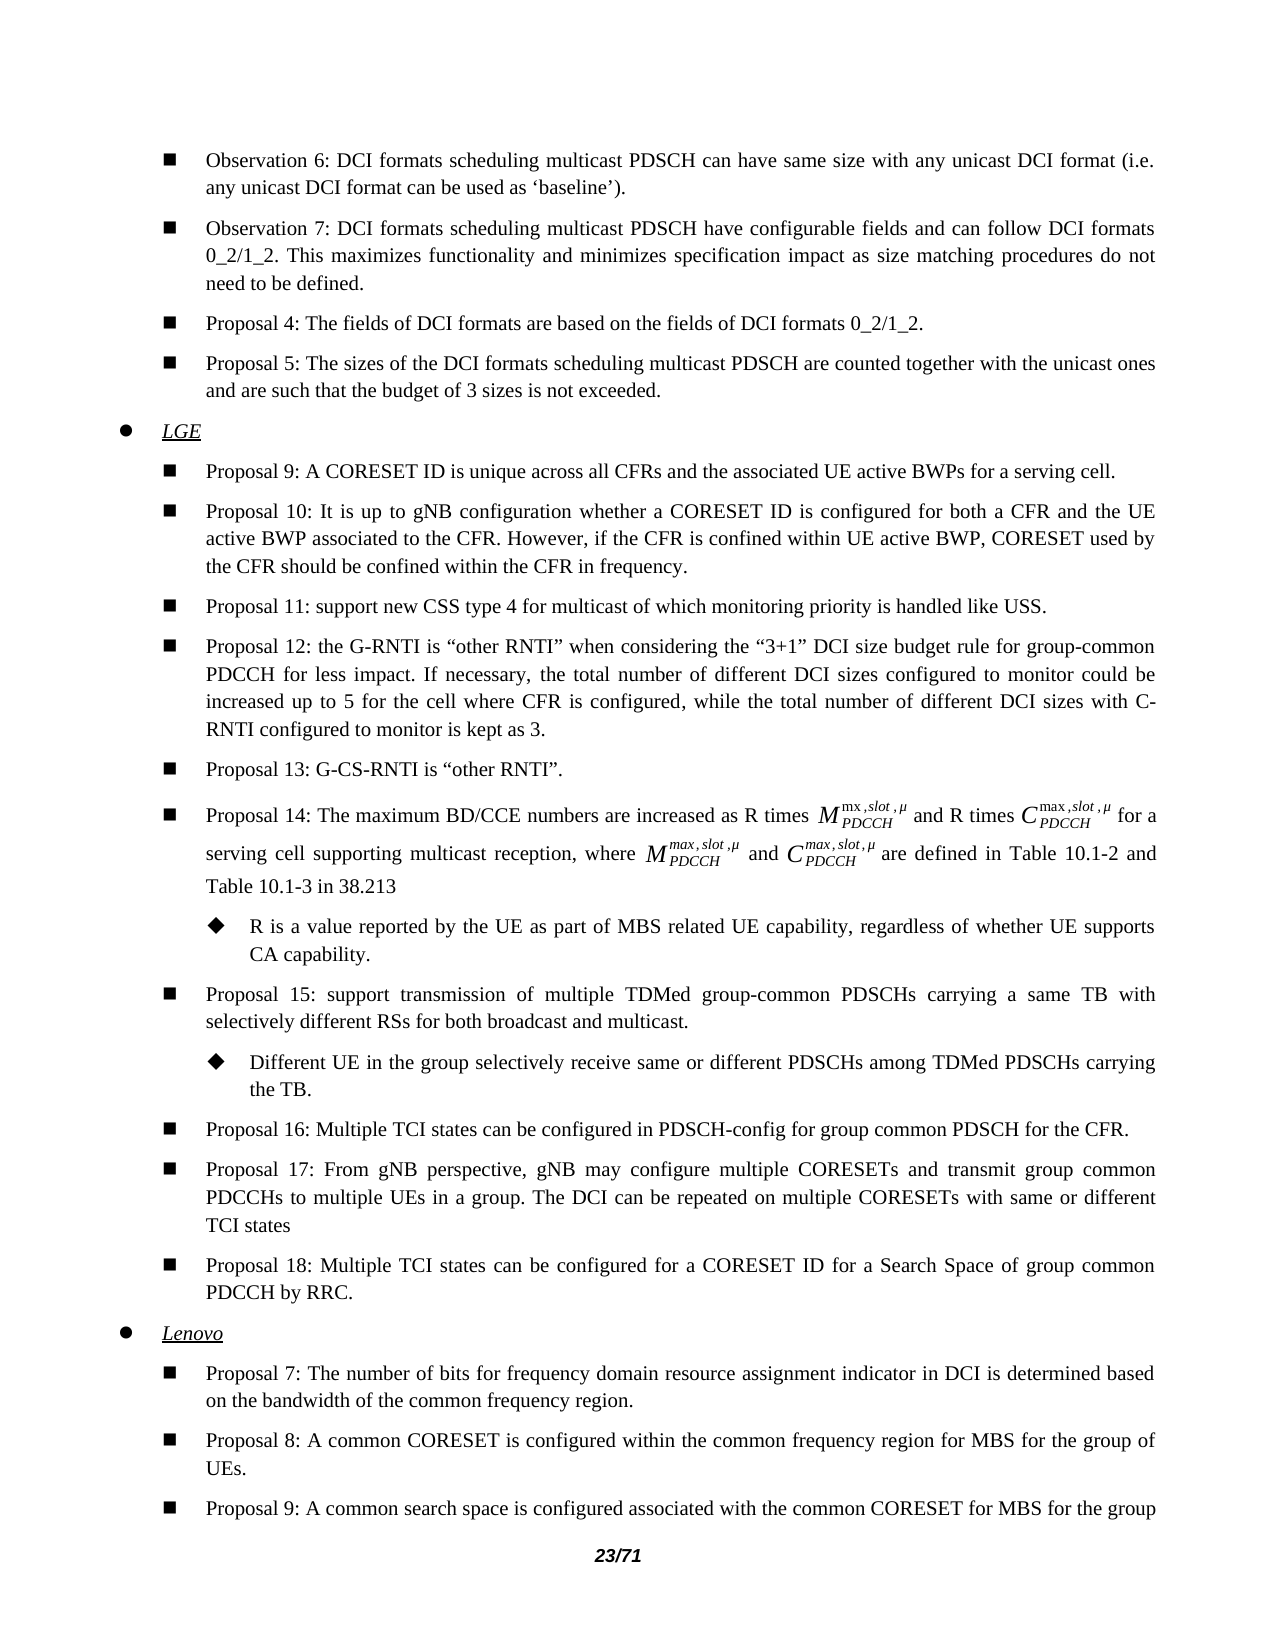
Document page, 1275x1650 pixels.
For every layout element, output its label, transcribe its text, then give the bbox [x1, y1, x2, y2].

list Proposal 4: The fields of DCI formats are based on the fields of DCI formats 0_2/1_2. [162, 311, 1157, 335]
list Proposal 8: A common CORESET is configured within the common frequency region for MBS for the group of UEs. [162, 1428, 1157, 1480]
list Proposal 11: support new CSS type 4 for multicast of which monitoring priority is handled like USS. [162, 594, 1157, 618]
list Proposal 15: support transmission of multiple TDMed group-common PDSCHs carrying a same TB with selectively different RSs for both broadcast and multicast. [162, 982, 1157, 1033]
list Different UE in the group selectively receive same or different PDSCHs among TDMed PDSCHs carrying the TB. [206, 1049, 1157, 1101]
list Proposal 16: Multiple TCI states can be configured in PDSCH-config for group common PDSCH for the CFR. [162, 1117, 1157, 1141]
list Proposal 5: The sizes of the DCI formats scheduling multicast PDSCH are counted together with the unicast ones and are such that the budget of 3 sizes is not exceeded. [162, 351, 1157, 402]
list Proposal 18: Multiple TCI states can be configured for a CORESET ID for a Search Space of group common PDCCH by RRC. [162, 1253, 1157, 1304]
list Proposal 13: G-CS-RNTI is “other RNTI”. [162, 757, 1157, 781]
list Observation 7: DCI formats scheduling multicast PDSCH have configurable fields and can follow DCI formats 0_2/1_2. This maximizes functionality and minimizes specification impact as size matching procedures do not need to be defined. [162, 215, 1157, 295]
list Lenovo [118, 1320, 1157, 1344]
list Proposal 12: the G-RNTI is “other RNTI” when considering the “3+1” DCI size budget rule for group-common PDCCH for less impact. If necessary, the total number of different DCI sizes configured to monitor could be increased up to 5 for the cell where CFR is configured, while the total number of different DCI sizes with C-RNTI configured to monitor is kept as 3. [162, 634, 1157, 741]
list Proposal 9: A CORESET ID is unique across all CFRs and the associated UE active BWPs for a serving cell. [162, 459, 1157, 483]
list R is a value reported by the UE as part of MBS related UE capability, regardless of whether UE supports CA capability. [206, 914, 1157, 966]
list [162, 1496, 1157, 1520]
list Proposal 17: From gNB perspective, gNB may configure multiple CORESETs and transmit group common PDCCHs to multiple UEs in a group. The DCI can be repeated on multiple CORESETs with same or different TCI states [162, 1157, 1157, 1237]
list Proposal 14: The maximum BD/CCE numbers are increased as R times and R times for a serving cell supporting multicast reception, where and are defined in Table 10.1-2 and Table 10.1-3 in 38.213 [162, 797, 1157, 898]
list Proposal 7: The number of bits for frequency domain resource assignment indicator in DCI is determined based on the bandwidth of the common frequency region. [162, 1361, 1157, 1412]
list Observation 6: DCI formats scheduling multicast PDSCH can have same size with any unicast DCI format (i.e. any unicast DCI format can be used as ‘baseline’). [162, 148, 1157, 199]
list Proposal 10: It is up to gNB configuration whether a CORESET ID is configured for both a CFR and the UE active BWP associated to the CFR. However, if the CFR is confined within UE active BWP, CORESET used by the CFR should be confined within the CFR in frequency. [162, 499, 1157, 578]
list LGE [118, 418, 1157, 443]
